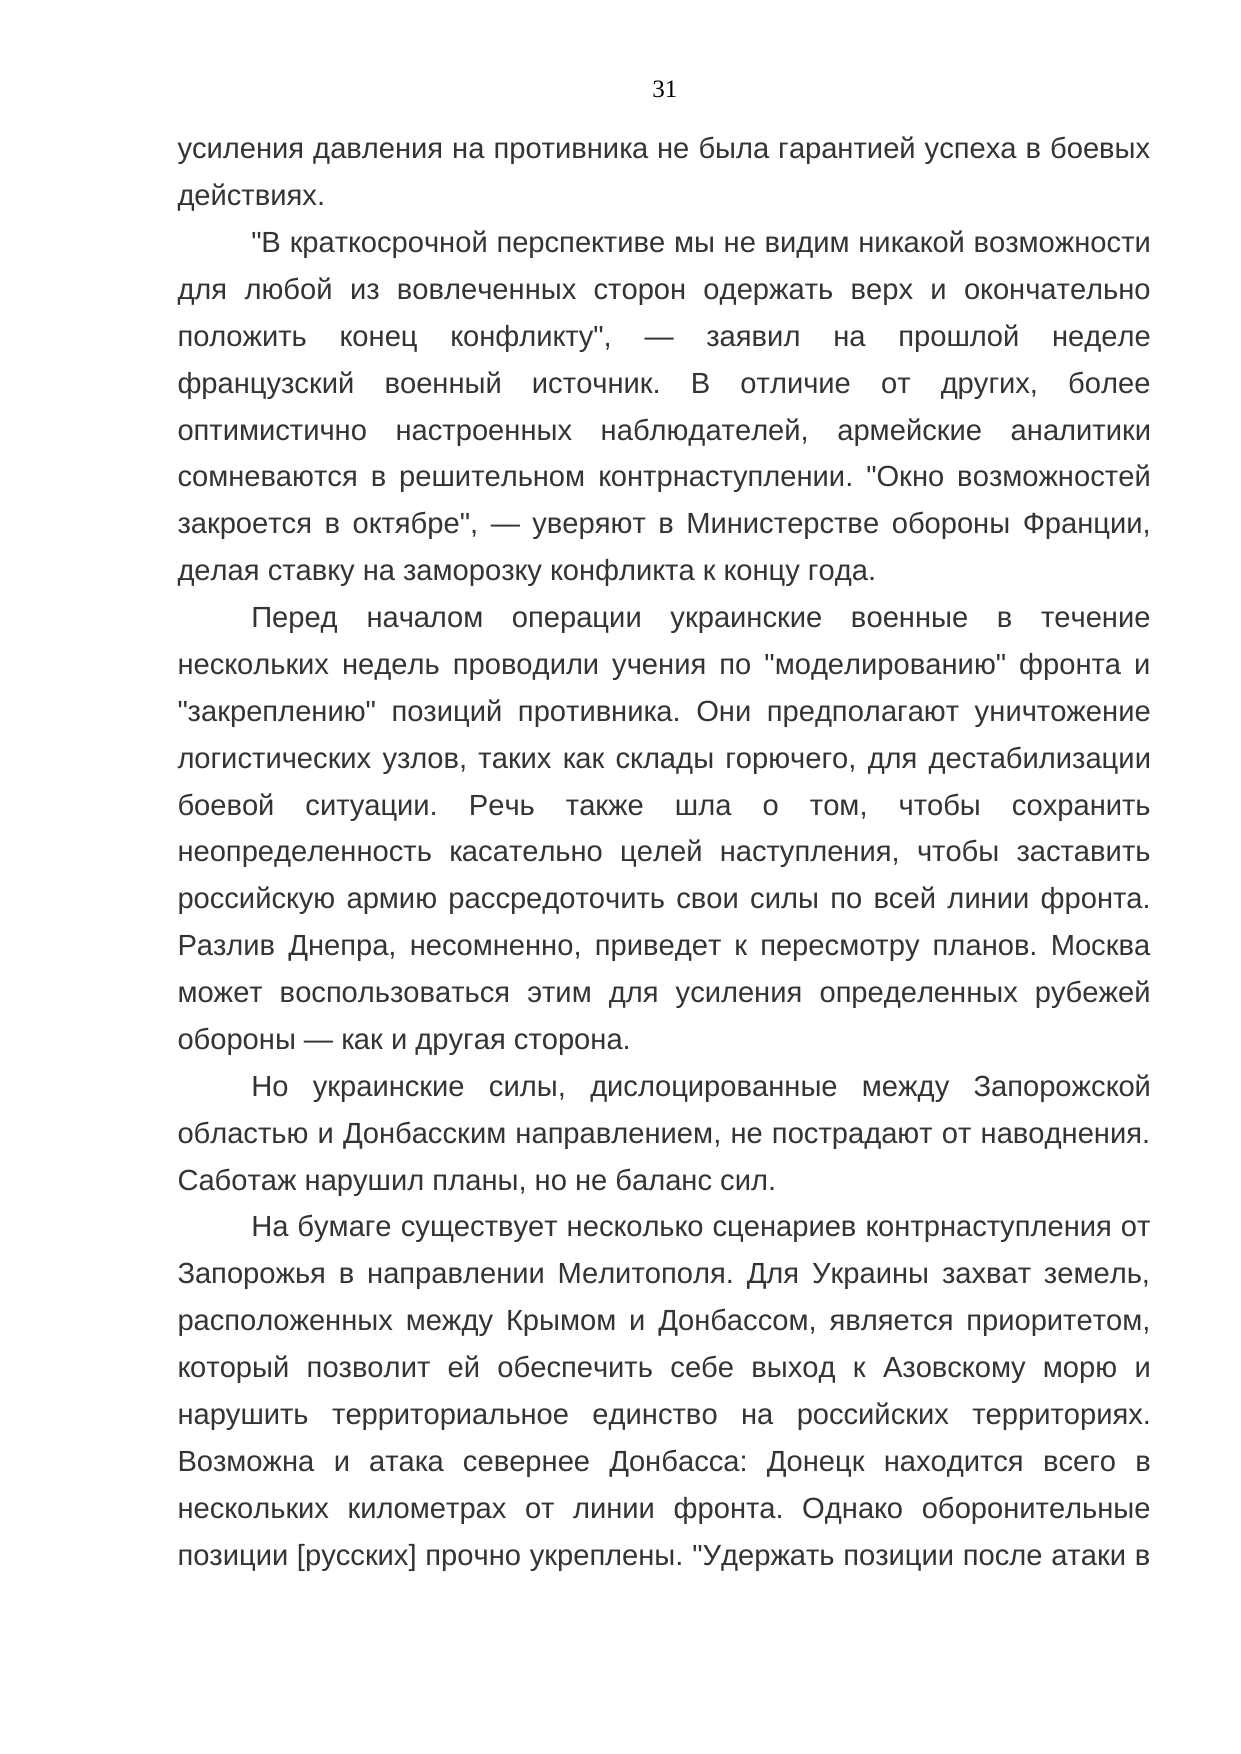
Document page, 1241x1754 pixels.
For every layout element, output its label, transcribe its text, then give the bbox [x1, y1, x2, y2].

text Перед началом операции украинские военные в течение нескольких недель проводили учения по "моделированию" фронта и "закреплению" позиций противника. Они предполагают уничтожение логистических узлов, таких как склады горючего, для дестабилизации боевой ситуации. Речь также шла о том, чтобы сохранить неопределенность касательно целей наступления, чтобы заставить российскую армию рассредоточить свои силы по всей линии фронта. Разлив Днепра, несомненно, приведет к пересмотру планов. Москва может воспользоваться этим для усиления определенных рубежей обороны — как и другая сторона. [177, 600, 1152, 1055]
text "В краткосрочной перспективе мы не видим никакой возможности для любой из вовлеченных сторон одержать верх и окончательно положить конец конфликту", — заявил на прошлой неделе французский военный источник. В отличие от других, более оптимистично настроенных наблюдателей, армейские аналитики сомневаются в решительном контрнаступлении. "Окно возможностей закроется в октябре", — уверяют в Министерстве обороны Франции, делая ставку на заморозку конфликта к концу года. [177, 225, 1152, 587]
text Но украинские силы, дислоцированные между Запорожской областью и Донбасским направлением, не пострадают от наводнения. Саботаж нарушил планы, но не баланс сил. [177, 1069, 1152, 1196]
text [177, 131, 1152, 212]
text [177, 1209, 1152, 1571]
